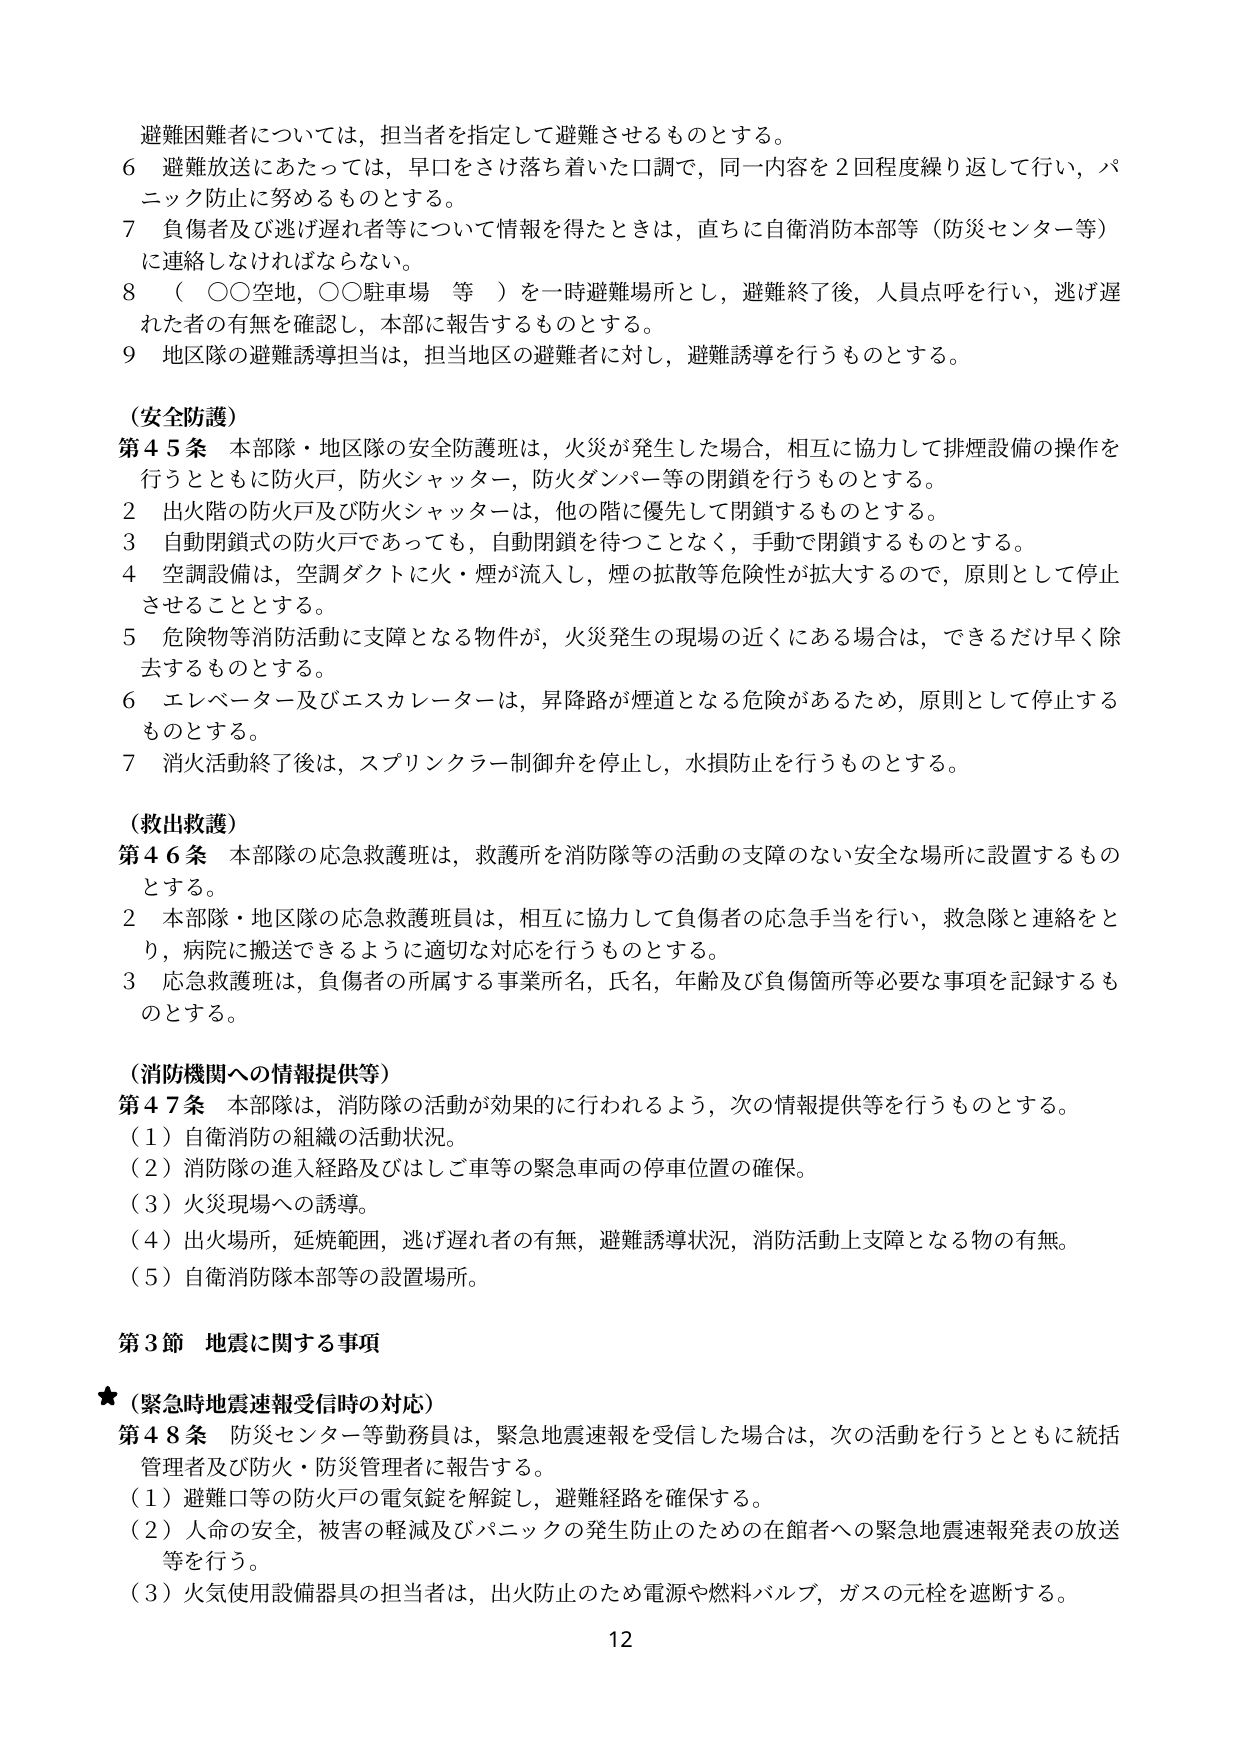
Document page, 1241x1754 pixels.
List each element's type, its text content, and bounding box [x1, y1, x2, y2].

text 第４６条 本部隊の応急救護班は，救護所を消防隊等の活動の支障のない安全な場所に設置するものとする。 [118, 838, 1122, 901]
text ６ エレベーター及びエスカレーターは，昇降路が煙道となる危険があるため，原則として停止するものとする。 [118, 683, 1122, 746]
text （３）火災現場への誘導。 [118, 1188, 1122, 1219]
text （４）出火場所，延焼範囲，逃げ遅れ者の有無，避難誘導状況，消防活動上支障となる物の有無。 [118, 1224, 1122, 1255]
text 第４７条 本部隊は，消防隊の活動が効果的に行われるよう，次の情報提供等を行うものとする。 [118, 1088, 1122, 1120]
text ６ 避難放送にあたっては，早口をさけ落ち着いた口調で，同一内容を２回程度繰り返して行い，パニック防止に努めるものとする。 [118, 150, 1122, 213]
text （１）避難口等の防火戸の電気錠を解錠し，避難経路を確保する。 [118, 1481, 1122, 1513]
text （緊急時地震速報受信時の対応） [118, 1387, 1122, 1418]
text （２）人命の安全，被害の軽減及びパニックの発生防止のための在館者への緊急地震速報発表の放送等を行う。 [118, 1513, 1122, 1576]
text ９ 地区隊の避難誘導担当は，担当地区の避難者に対し，避難誘導を行うものとする。 [118, 338, 1122, 370]
text ７ 消火活動終了後は，スプリンクラー制御弁を停止し，水損防止を行うものとする。 [118, 746, 1122, 777]
text （５）自衛消防隊本部等の設置場所。 [118, 1260, 1122, 1291]
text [118, 118, 1122, 150]
text ２ 本部隊・地区隊の応急救護班員は，相互に協力して負傷者の応急手当を行い，救急隊と連絡をとり，病院に搬送できるように適切な対応を行うものとする。 [118, 901, 1122, 964]
text 第４５条 本部隊・地区隊の安全防護班は，火災が発生した場合，相互に協力して排煙設備の操作を行うとともに防火戸，防火シャッター，防火ダンパー等の閉鎖を行うものとする。 [118, 431, 1122, 494]
text （３）火気使用設備器具の担当者は，出火防止のため電源や燃料バルブ，ガスの元栓を遮断する。 [118, 1576, 1122, 1607]
text ３ 応急救護班は，負傷者の所属する事業所名，氏名，年齢及び負傷箇所等必要な事項を記録するものとする。 [118, 964, 1122, 1027]
text ８ （ ○○空地，○○駐車場 等 ）を一時避難場所とし，避難終了後，人員点呼を行い，逃げ遅れた者の有無を確認し，本部に報告するものとする。 [118, 276, 1122, 338]
text 第３節 地震に関する事項 [118, 1326, 1122, 1357]
text （安全防護） [118, 400, 1122, 431]
text （救出救護） [118, 807, 1122, 838]
text ４ 空調設備は，空調ダクトに火・煙が流入し，煙の拡散等危険性が拡大するので，原則として停止させることとする。 [118, 557, 1122, 620]
text ３ 自動閉鎖式の防火戸であっても，自動閉鎖を待つことなく，手動で閉鎖するものとする。 [118, 526, 1122, 557]
text （２）消防隊の進入経路及びはしご車等の緊急車両の停車位置の確保。 [118, 1151, 1122, 1183]
text ２ 出火階の防火戸及び防火シャッターは，他の階に優先して閉鎖するものとする。 [118, 494, 1122, 526]
text ７ 負傷者及び逃げ遅れ者等について情報を得たときは，直ちに自衛消防本部等（防災センター等）に連絡しなければならない。 [118, 213, 1122, 276]
text （消防機関への情報提供等） [118, 1057, 1122, 1088]
text （１）自衛消防の組織の活動状況。 [118, 1120, 1122, 1151]
text 第４８条 防災センター等勤務員は，緊急地震速報を受信した場合は，次の活動を行うとともに統括 管理者及び防火・防災管理者に報告する。 [118, 1418, 1122, 1481]
text ５ 危険物等消防活動に支障となる物件が，火災発生の現場の近くにある場合は，できるだけ早く除去するものとする。 [118, 620, 1122, 683]
